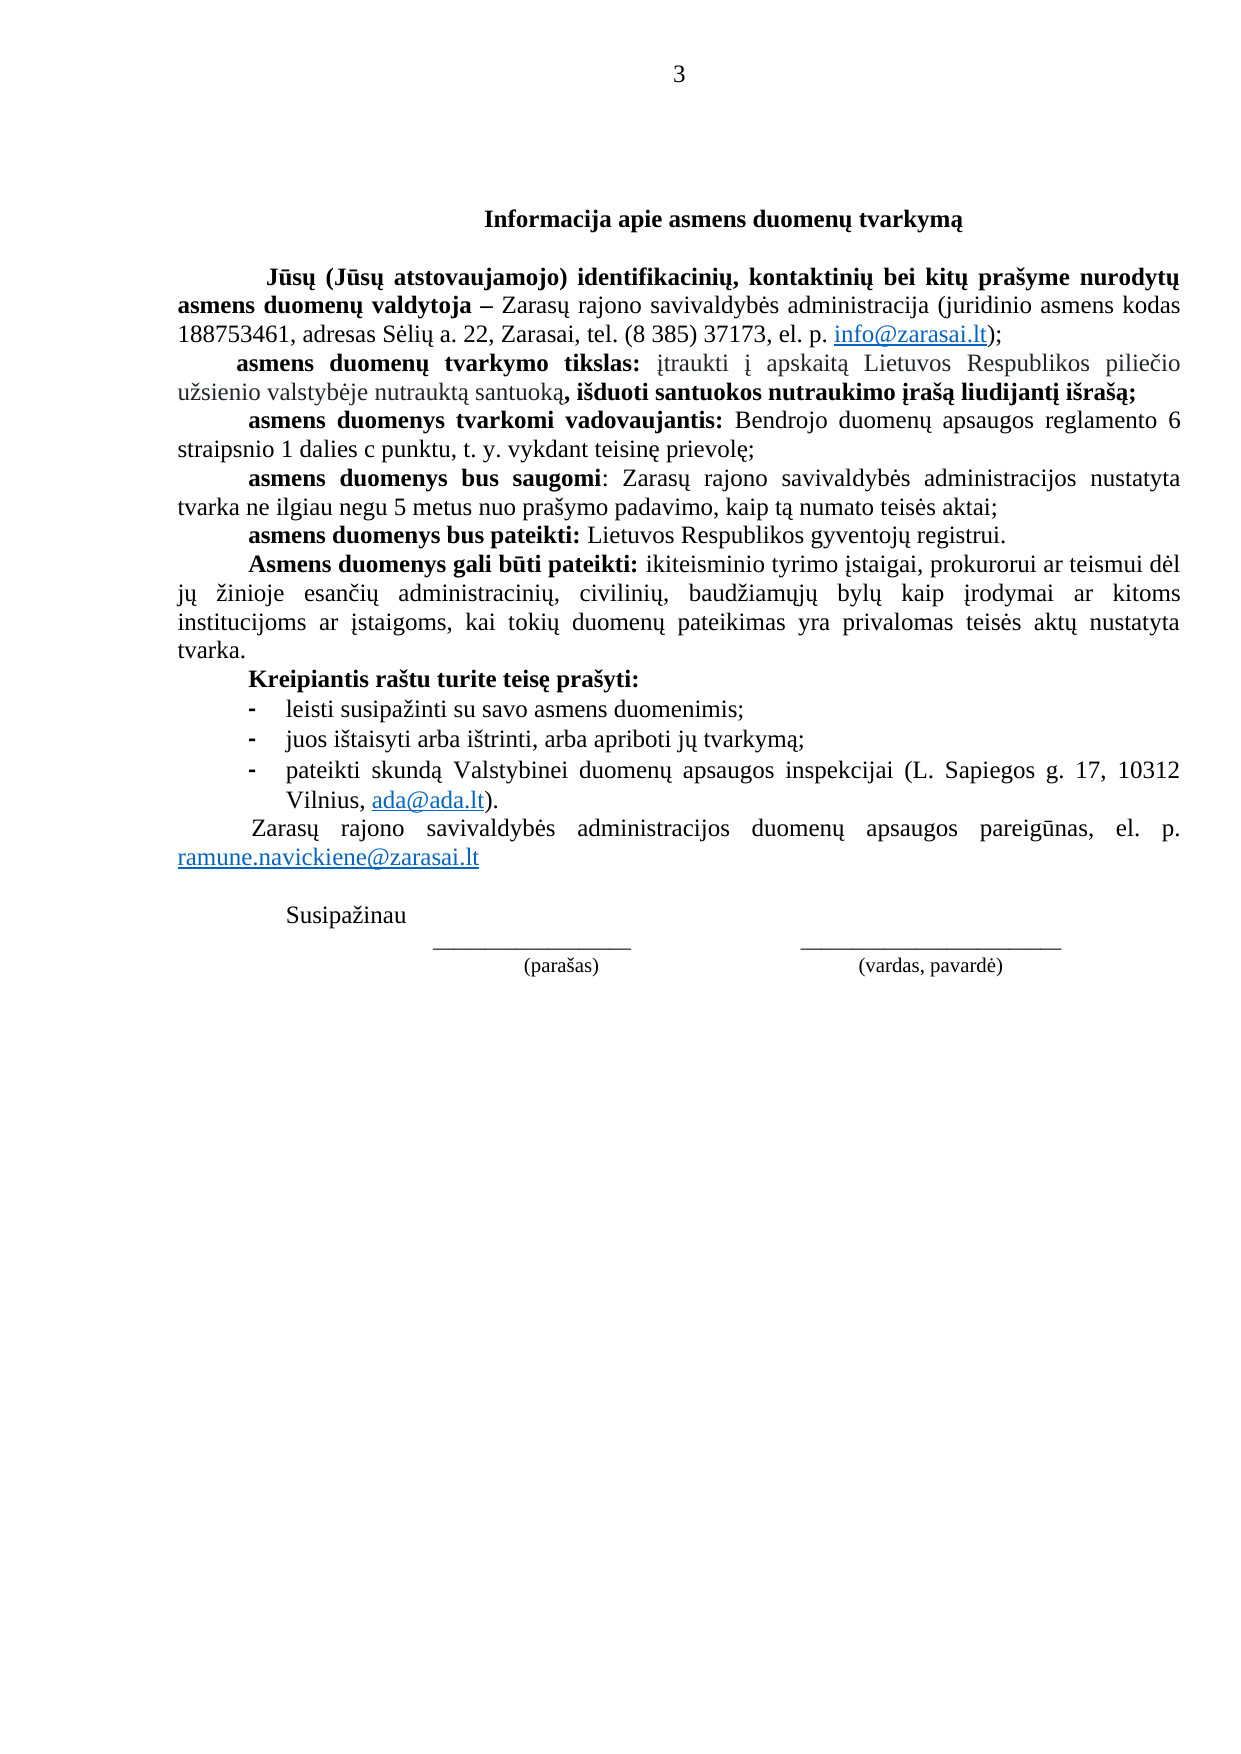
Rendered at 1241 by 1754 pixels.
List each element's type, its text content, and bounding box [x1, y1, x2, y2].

list pateikti skundą Valstybinei duomenų apsaugos inspekcijai (L. Sapiegos g. 17, 10312 Vilnius, ada@ada.lt). [248, 754, 1181, 813]
text Kreipiantis raštu turite teisę prašyti: [177, 664, 1181, 693]
text Jūsų (Jūsų atstovaujamojo) identifikacinių, kontaktinių bei kitų prašyme nurodytų asmens duomenų valdytoja – Zarasų rajono savivaldybės administracija (juridinio asmens kodas 188753461, adresas Sėlių a. 22, Zarasai, tel. (8 385) 37173, el. p. info@zarasai.lt); [177, 262, 1181, 348]
list Susipažinau [286, 900, 1181, 928]
text Zarasų rajono savivaldybės administracijos duomenų apsaugos pareigūnas, el. p. ramune.navickiene@zarasai.lt [177, 813, 1181, 871]
text Informacija apie asmens duomenų tvarkymą [177, 204, 1181, 233]
table_header ___________________ (parašas) [177, 929, 679, 1025]
table_header _________________________ (vardas, pavardė) [680, 929, 1182, 1025]
text asmens duomenys bus pateikti: Lietuvos Respublikos gyventojų registrui. [177, 521, 1181, 549]
list leisti susipažinti su savo asmens duomenimis; [248, 693, 1181, 724]
text Asmens duomenys gali būti pateikti: ikiteisminio tyrimo įstaigai, prokurorui ar teismui dėl jų žinioje esančių administracinių, civilinių, baudžiamųjų bylų kaip įrodymai ar kitoms institucijoms ar įstaigoms, kai tokių duomenų pateikimas yra privalomas teisės aktų nustatyta tvarka. [177, 549, 1181, 664]
text asmens duomenų tvarkymo tikslas: įtraukti į apskaitą Lietuvos Respublikos piliečio užsienio valstybėje nutrauktą santuoką, išduoti santuokos nutraukimo įrašą liudijantį išrašą; [177, 348, 1181, 406]
text asmens duomenys bus saugomi: Zarasų rajono savivaldybės administracijos nustatyta tvarka ne ilgiau negu 5 metus nuo prašymo padavimo, kaip tą numato teisės aktai; [177, 463, 1181, 521]
text asmens duomenys tvarkomi vadovaujantis: Bendrojo duomenų apsaugos reglamento 6 straipsnio 1 dalies c punktu, t. y. vykdant teisinę prievolę; [177, 406, 1181, 463]
list juos ištaisyti arba ištrinti, arba apriboti jų tvarkymą; [248, 724, 1181, 754]
